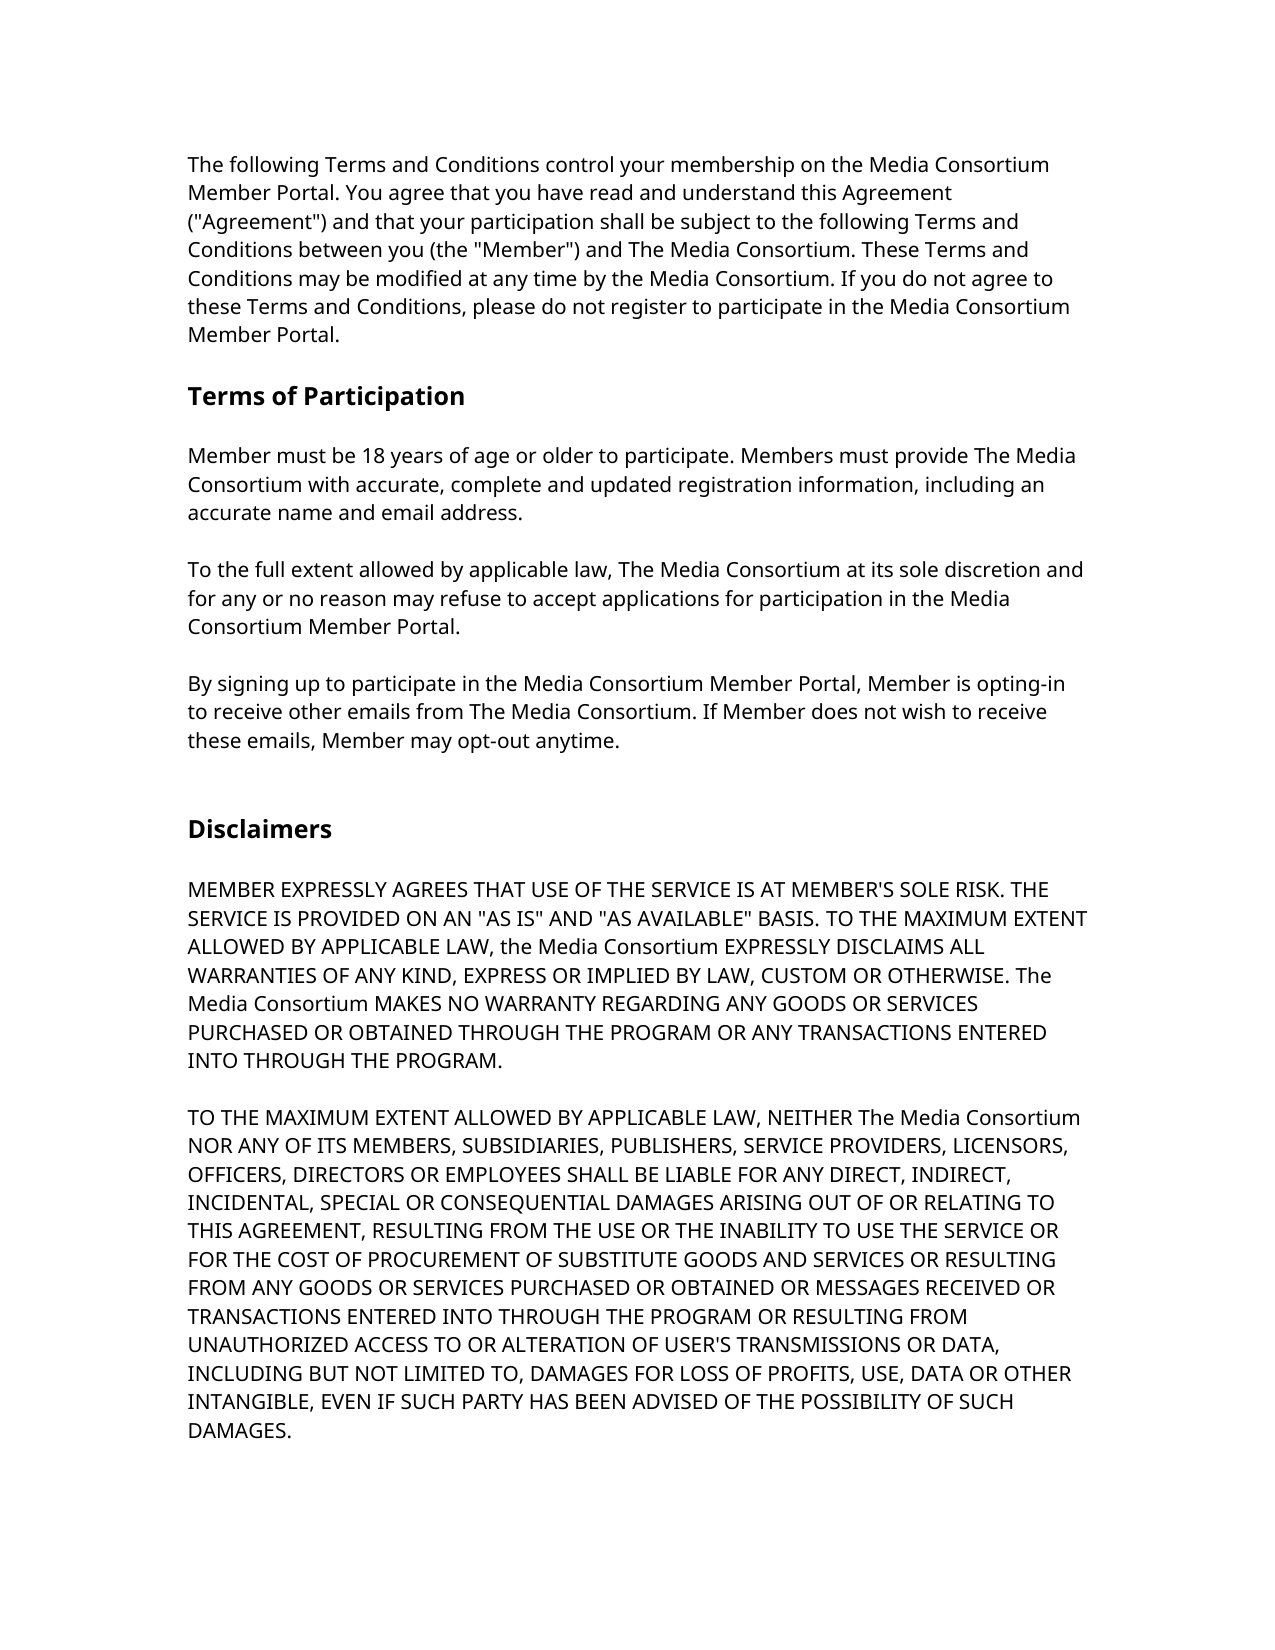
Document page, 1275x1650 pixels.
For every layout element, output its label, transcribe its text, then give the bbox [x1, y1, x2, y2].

text Terms of Participation [187, 378, 1087, 412]
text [187, 875, 1087, 1473]
text Disclaimers [187, 812, 1087, 846]
text The following Terms and Conditions control your membership on the Media Consortium Member Portal. You agree that you have read and understand this Agreement ("Agreement") and that your participation shall be subject to the following Terms and Conditions between you (the "Member") and The Media Consortium. These Terms and Conditions may be modified at any time by the Media Consortium. If you do not agree to these Terms and Conditions, please do not register to participate in the Media Consortium Member Portal. [187, 150, 1087, 349]
text Member must be 18 years of age or older to participate. Members must provide The Media Consortium with accurate, complete and updated registration information, including an accurate name and email address. To the full extent allowed by applicable law, The Media Consortium at its sole discretion and for any or no reason may refuse to accept applications for participation in the Media Consortium Member Portal. By signing up to participate in the Media Consortium Member Portal, Member is opting-in to receive other emails from The Media Consortium. If Member does not wish to receive these emails, Member may opt-out anytime. [187, 441, 1087, 783]
